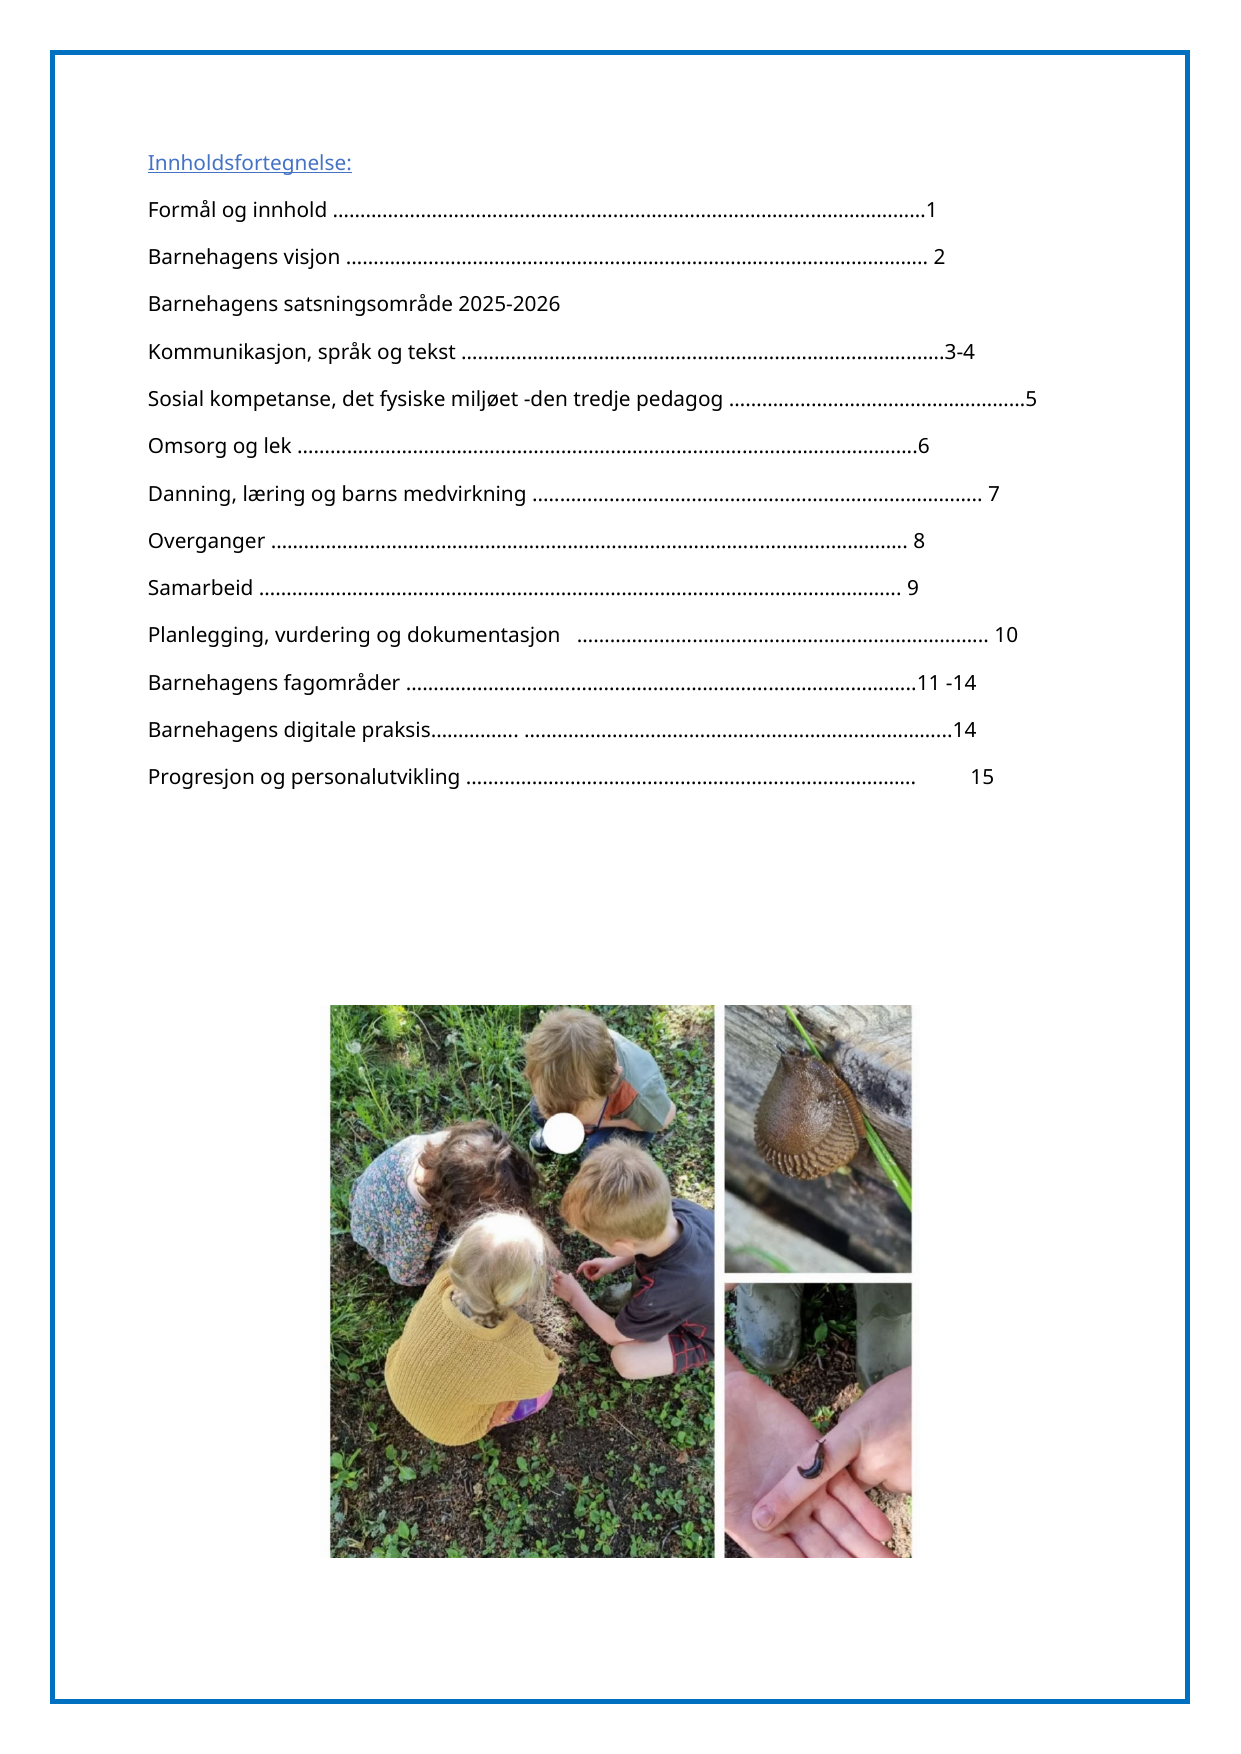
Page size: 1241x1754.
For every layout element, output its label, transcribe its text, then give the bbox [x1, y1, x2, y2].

text Danning, læring og barns medvirkning ..…………………………………………………………………….. 7 [148, 479, 1093, 507]
text Sosial kompetanse, det fysiske miljøet -den tredje pedagog ………………………………………………5 [148, 384, 1093, 412]
text Innholdsfortegnelse: [148, 148, 1093, 176]
text Kommunikasjon, språk og tekst …………………………………………………………………………….3-4 [148, 337, 1093, 365]
text Barnehagens fagområder ………………………………………………………………………………...11 -14 [148, 668, 1093, 696]
text Omsorg og lek …………………………………………………………………………………………………..6 [148, 431, 1093, 460]
text Barnehagens visjon ……………..…………………………………………………………………………….. 2 [148, 242, 1093, 271]
text Formål og innhold ………………………………………………………………………………………………1 [148, 195, 1093, 223]
picture [320, 1005, 920, 1558]
text Progresjon og personalutvikling ………………………………………………………………………. 15 [148, 762, 1093, 791]
text Samarbeid ……………………………………………………………………………………………………... 9 [148, 573, 1093, 602]
text Barnehagens digitale praksis……………. …………………………………………………………………...14 [148, 715, 1093, 743]
text Planlegging, vurdering og dokumentasjon ………………………………………………………………... 10 [148, 621, 1093, 649]
text Barnehagens satsningsområde 2025-2026 [148, 289, 1093, 318]
text Overganger …………………………………………………………………………………………………….. 8 [148, 526, 1093, 554]
